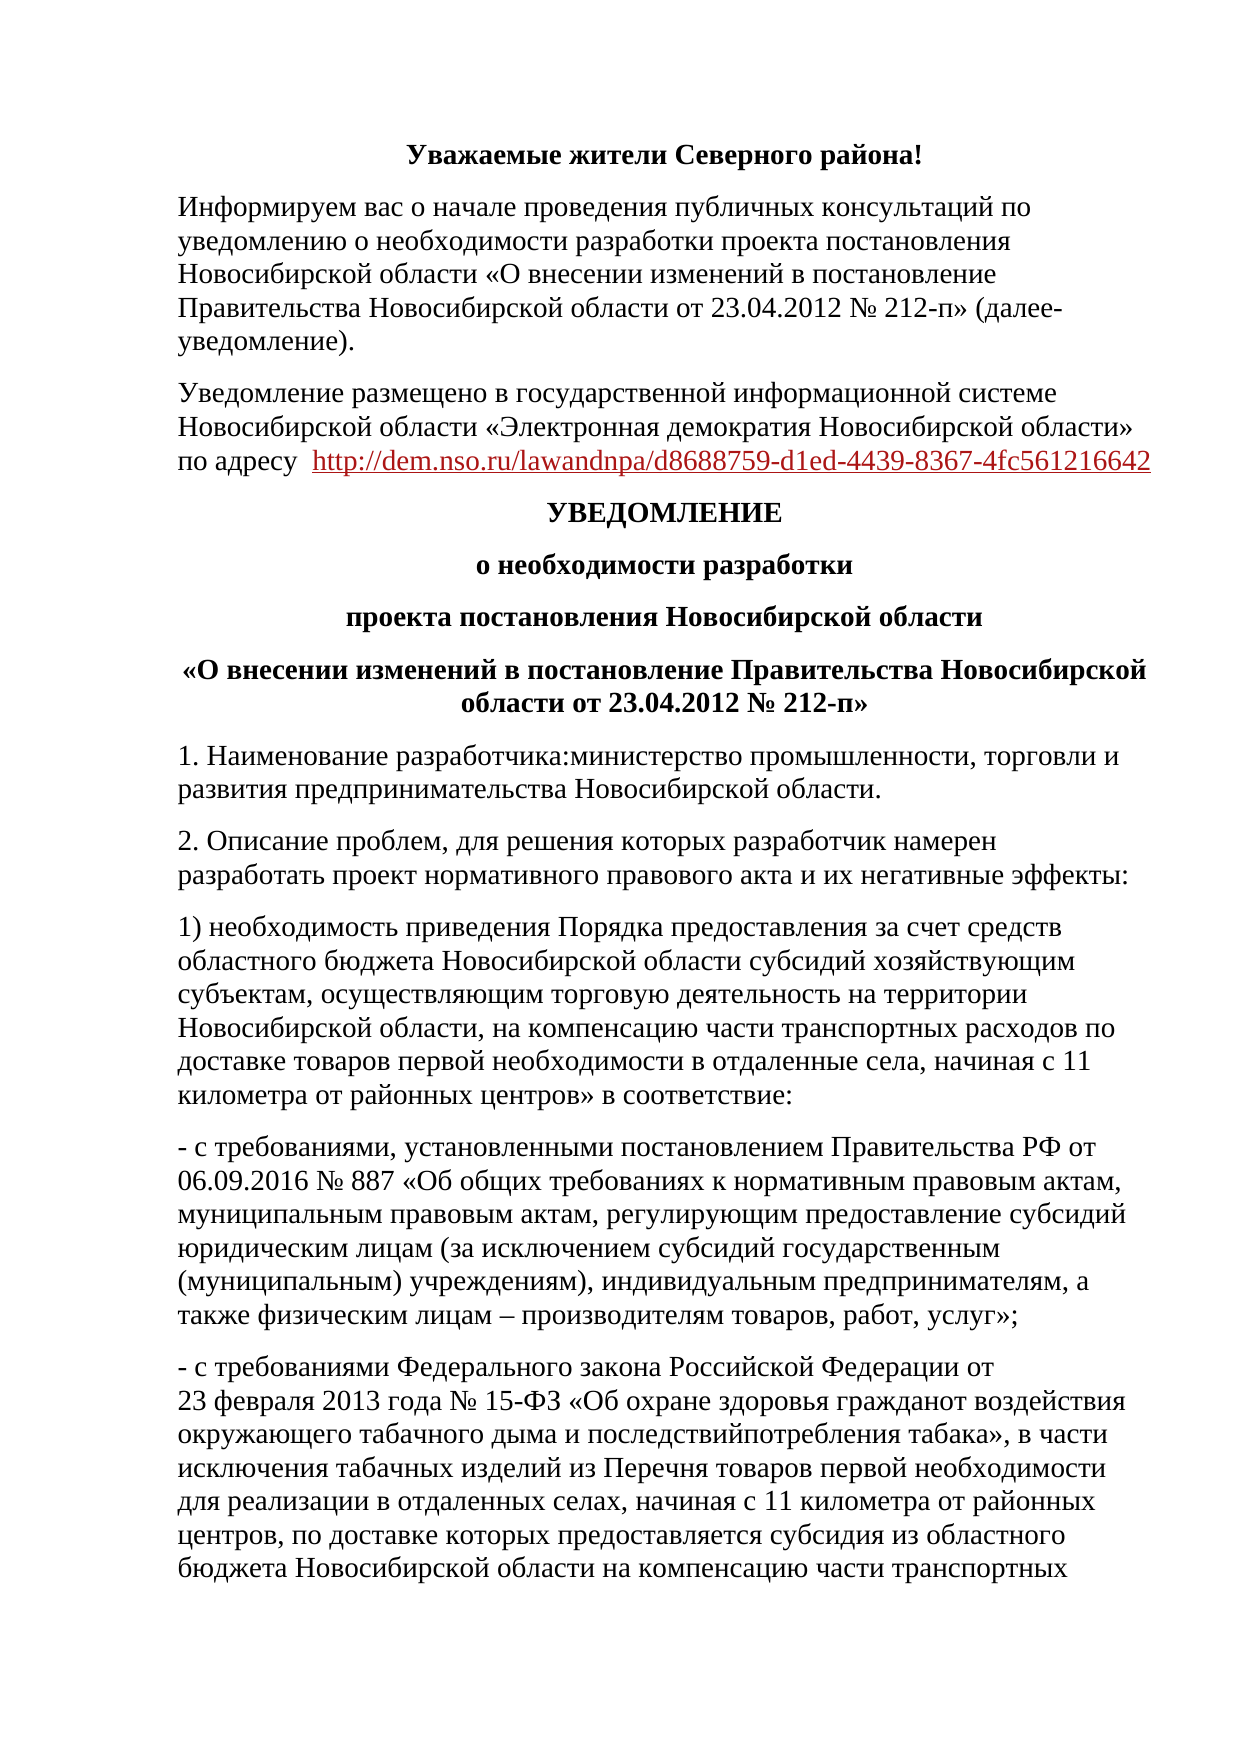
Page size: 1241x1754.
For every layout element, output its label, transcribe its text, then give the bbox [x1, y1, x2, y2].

text Уведомление размещено в государственной информационной системе Новосибирской области «Электронная демократия Новосибирской области» по адресу http://dem.nso.ru/lawandnpa/d8688759-d1ed-4439-8367-4fc561216642 [177, 376, 1152, 476]
text - с требованиями, установленными постановлением Правительства РФ от 06.09.2016 № 887 «Об общих требованиях к нормативным правовым актам, муниципальным правовым актам, регулирующим предоставление субсидий юридическим лицам (за исключением субсидий государственным (муниципальным) учреждениям), индивидуальным предпринимателям, а также физическим лицам – производителям товаров, работ, услуг»; [177, 1129, 1152, 1331]
text 1. Наименование разработчика:министерство промышленности, торговли и развития предпринимательства Новосибирской области. [177, 738, 1152, 805]
text Информируем вас о начале проведения публичных консультаций по уведомлению о необходимости разработки проекта постановления Новосибирской области «О внесении изменений в постановление Правительства Новосибирской области от 23.04.2012 № 212-п» (далее-уведомление). [177, 189, 1152, 357]
text 1) необходимость приведения Порядка предоставления за счет средств областного бюджета Новосибирской области субсидий хозяйствующим субъектам, осуществляющим торговую деятельность на территории Новосибирской области, на компенсацию части транспортных расходов по доставке товаров первой необходимости в отдаленные села, начиная с 11 километра от районных центров» в соответствие: [177, 909, 1152, 1111]
text 2. Описание проблем, для решения которых разработчик намерен разработать проект нормативного правового акта и их негативные эффекты: [177, 823, 1152, 891]
text Уважаемые жители Северного района! [177, 137, 1152, 170]
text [177, 1349, 1152, 1584]
text УВЕДОМЛЕНИЕ [177, 495, 1152, 528]
text проекта постановления Новосибирской области [177, 599, 1152, 633]
text «О внесении изменений в постановление Правительства Новосибирской области от 23.04.2012 № 212-п» [177, 652, 1152, 719]
text о необходимости разработки [177, 547, 1152, 581]
